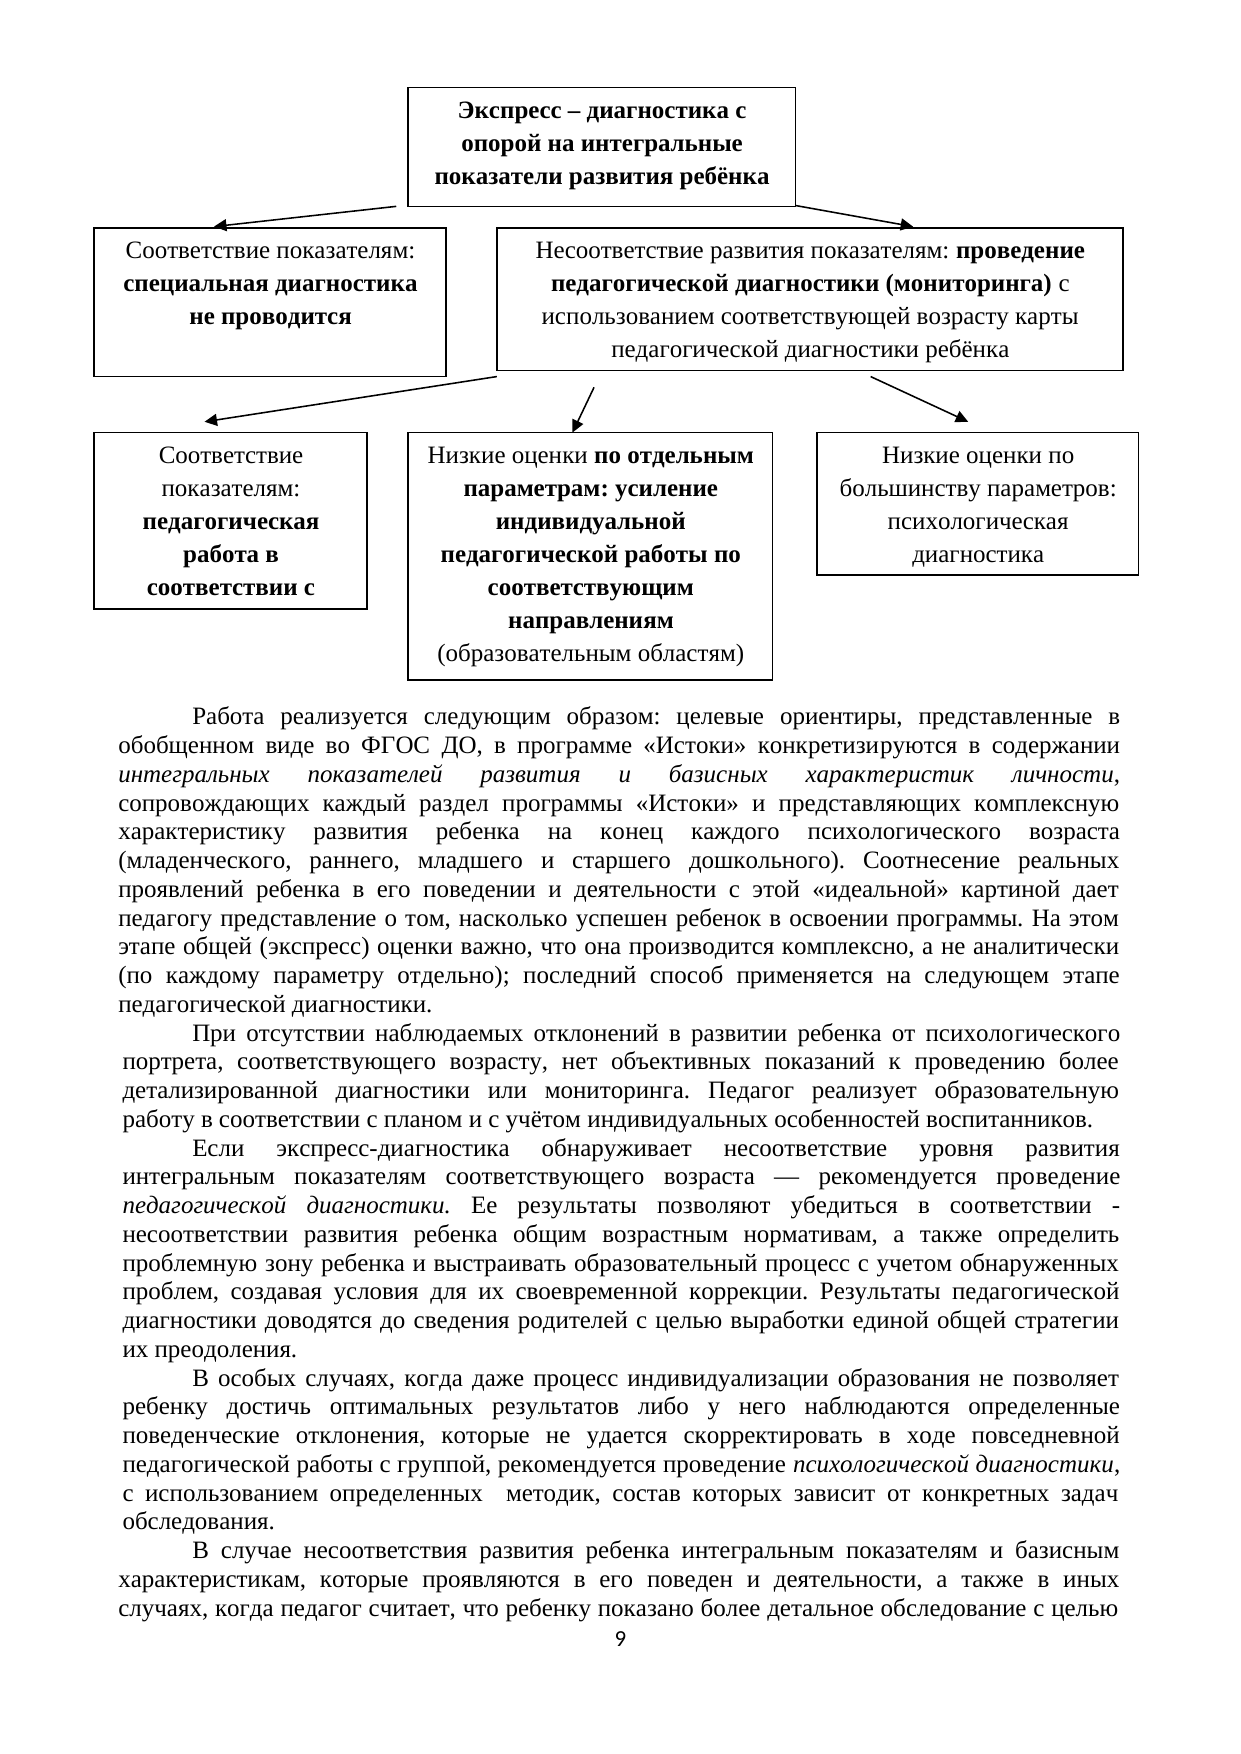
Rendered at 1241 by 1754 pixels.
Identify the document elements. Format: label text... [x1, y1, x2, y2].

text Работа реализуется следующим образом: целевые ориентиры, представленные в обобщенном виде во ФГОС ДО, в программе «Истоки» конкретизируются в содержании интегральных показателей развития и базисных характеристик личности, сопровождающих каждый раздел программы «Истоки» и представляющих комплексную характеристику развития ребенка на конец каждого психологического возраста (младенческого, раннего, младшего и старшего дошкольного). Соотнесение реальных проявлений ребенка в его поведении и деятельности с этой «идеальной» картиной дает педагогу представление о том, насколько успешен ребенок в освоении программы. На этом этапе общей (экспресс) оценки важно, что она производится комплексно, а не аналитически (по каждому параметру отдельно); последний способ применяется на следующем этапе педагогической диагностики. [118, 701, 1120, 1018]
text В особых случаях, когда даже процесс индивидуализации образования не позволяет ребенку достичь оптимальных результатов либо у него наблюдаются определенные поведенческие отклонения, которые не удается скорректировать в ходе повседневной педагогической работы с группой, рекомендуется проведение психологической диагностики, с использованием определенных методик, состав которых зависит от конкретных задач обследования. [122, 1363, 1120, 1535]
text При отсутствии наблюдаемых отклонений в развитии ребенка от психологического портрета, соответствующего возрасту, нет объективных показаний к проведению более детализированной диагностики или мониторинга. Педагог реализует образовательную работу в соответствии с планом и с учётом индивидуальных особенностей воспитанников. [122, 1018, 1120, 1133]
text Если экспресс-диагностика обнаруживает несоответствие уровня развития интегральным показателям соответствующего возраста — рекомендуется проведение педагогической диагностики. Ее результаты позволяют убедиться в соответствии - несоответствии развития ребенка общим возрастным нормативам, а также определить проблемную зону ребенка и выстраивать образовательный процесс с учетом обнаруженных проблем, создавая условия для их своевременной коррекции. Результаты педагогической диагностики доводятся до сведения родителей с целью выработки единой общей стратегии их преодоления. [122, 1133, 1120, 1363]
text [118, 1535, 1120, 1621]
